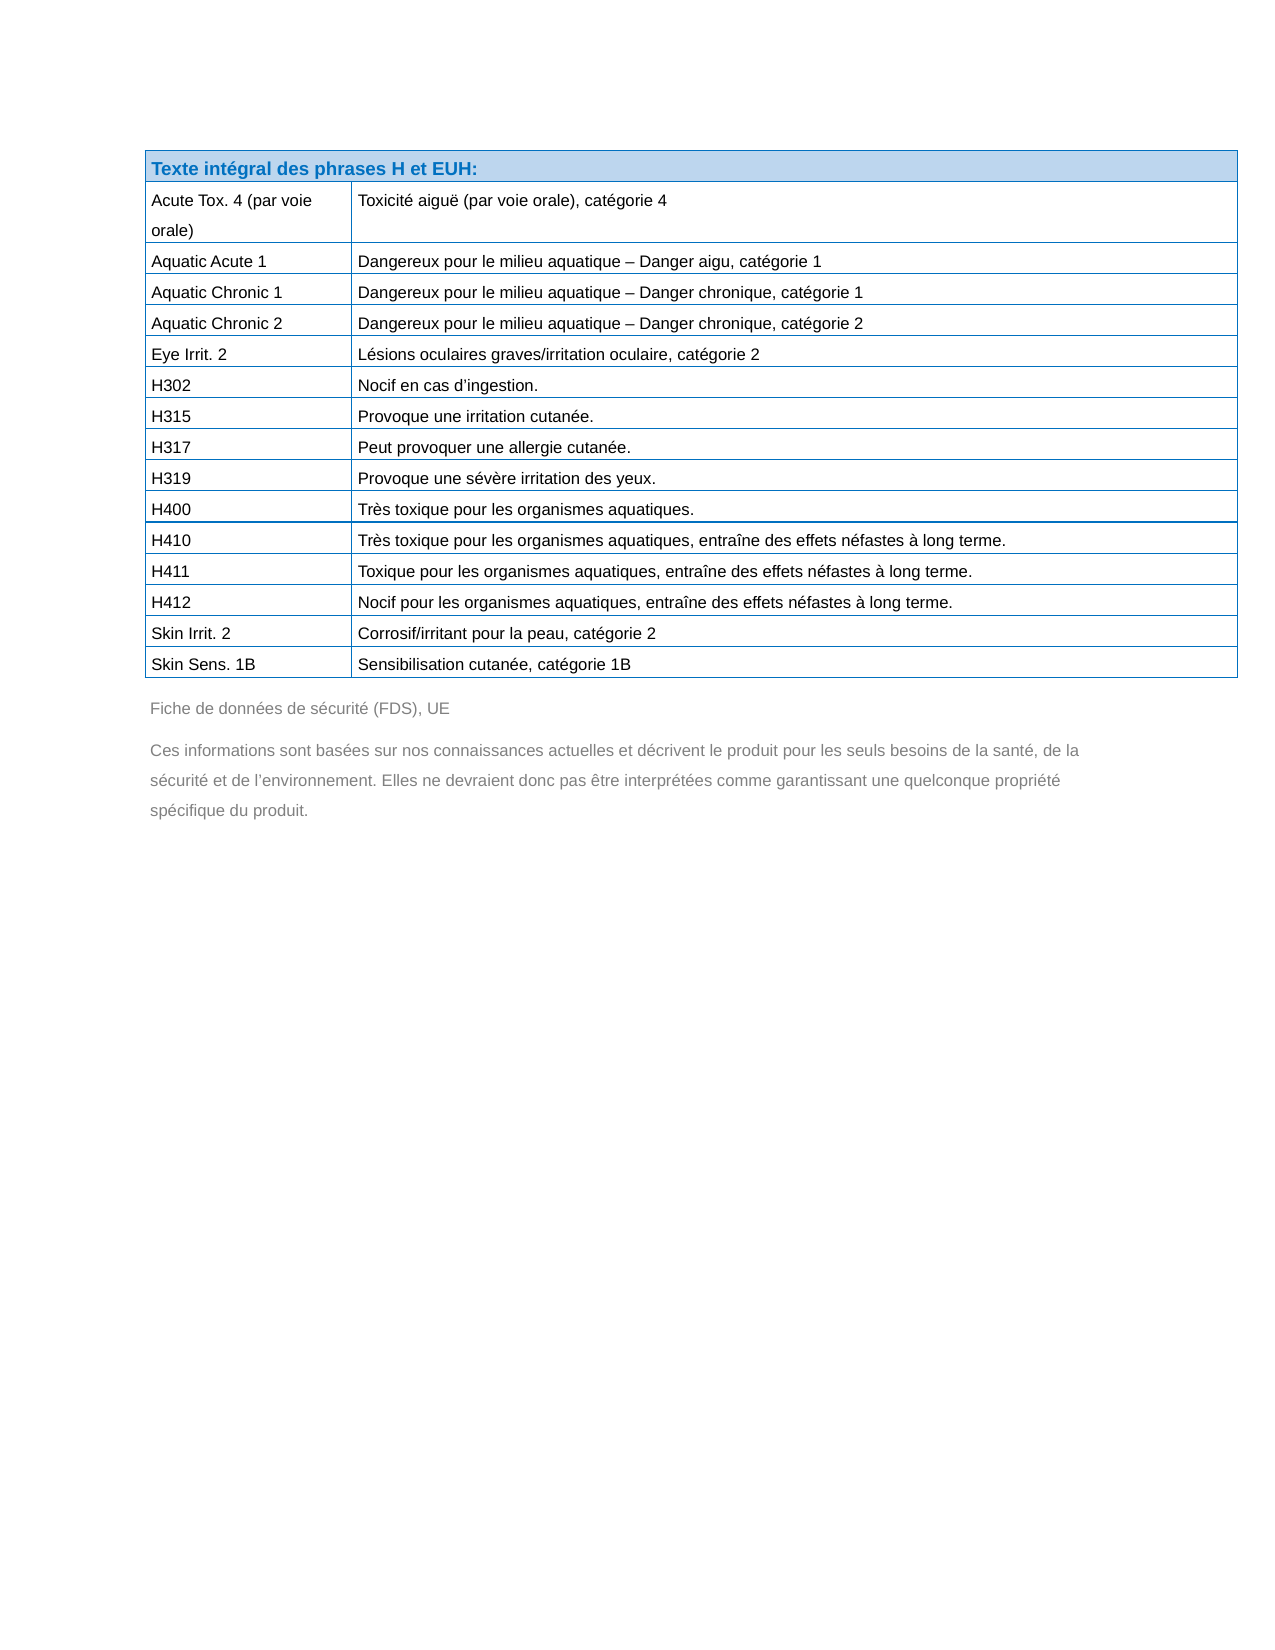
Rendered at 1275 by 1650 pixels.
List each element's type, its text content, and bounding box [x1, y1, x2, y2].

table_cell H410 [146, 523, 351, 552]
table_cell Lésions oculaires graves/irritation oculaire, catégorie 2 [352, 336, 1237, 366]
table_header Texte intégral des phrases H et EUH: [146, 151, 1237, 181]
table_cell Peut provoquer une allergie cutanée. [352, 429, 1237, 459]
table_cell H315 [146, 398, 351, 428]
table_cell Nocif en cas d’ingestion. [352, 367, 1237, 397]
table_cell Corrosif/irritant pour la peau, catégorie 2 [352, 616, 1237, 646]
table_cell Toxicité aiguë (par voie orale), catégorie 4 [352, 182, 1237, 242]
table_cell Dangereux pour le milieu aquatique – Danger chronique, catégorie 2 [352, 305, 1237, 335]
table_cell H317 [146, 429, 351, 459]
table_cell H319 [146, 460, 351, 490]
table_cell Aquatic Chronic 1 [146, 274, 351, 304]
table_cell Provoque une irritation cutanée. [352, 398, 1237, 428]
table_cell Skin Sens. 1B [146, 647, 351, 677]
table_cell Très toxique pour les organismes aquatiques. [352, 491, 1237, 521]
table_cell Provoque une sévère irritation des yeux. [352, 460, 1237, 490]
text Ces informations sont basées sur nos connaissances actuelles et décrivent le produit pour les seuls besoins de la santé, de la sécurité et de l’environnement. Elles ne devraient donc pas être interprétées comme garantissant une quelconque propriété spécifique du produit. [150, 733, 1125, 823]
text Fiche de données de sécurité (FDS), UE [150, 690, 1125, 720]
table_cell Sensibilisation cutanée, catégorie 1B [352, 647, 1237, 677]
table_cell H411 [146, 554, 351, 583]
table_cell Aquatic Chronic 2 [146, 305, 351, 335]
table_cell H412 [146, 585, 351, 614]
table_cell Très toxique pour les organismes aquatiques, entraîne des effets néfastes à long terme. [352, 523, 1237, 552]
table_cell Nocif pour les organismes aquatiques, entraîne des effets néfastes à long terme. [352, 585, 1237, 614]
table_cell H302 [146, 367, 351, 397]
table_cell Skin Irrit. 2 [146, 616, 351, 646]
table_cell Toxique pour les organismes aquatiques, entraîne des effets néfastes à long terme. [352, 554, 1237, 583]
table_cell Dangereux pour le milieu aquatique – Danger chronique, catégorie 1 [352, 274, 1237, 304]
table_cell H400 [146, 491, 351, 521]
table_cell Acute Tox. 4 (par voie orale) [146, 182, 351, 242]
table_cell Dangereux pour le milieu aquatique – Danger aigu, catégorie 1 [352, 243, 1237, 273]
table_cell Aquatic Acute 1 [146, 243, 351, 273]
table_cell Eye Irrit. 2 [146, 336, 351, 366]
